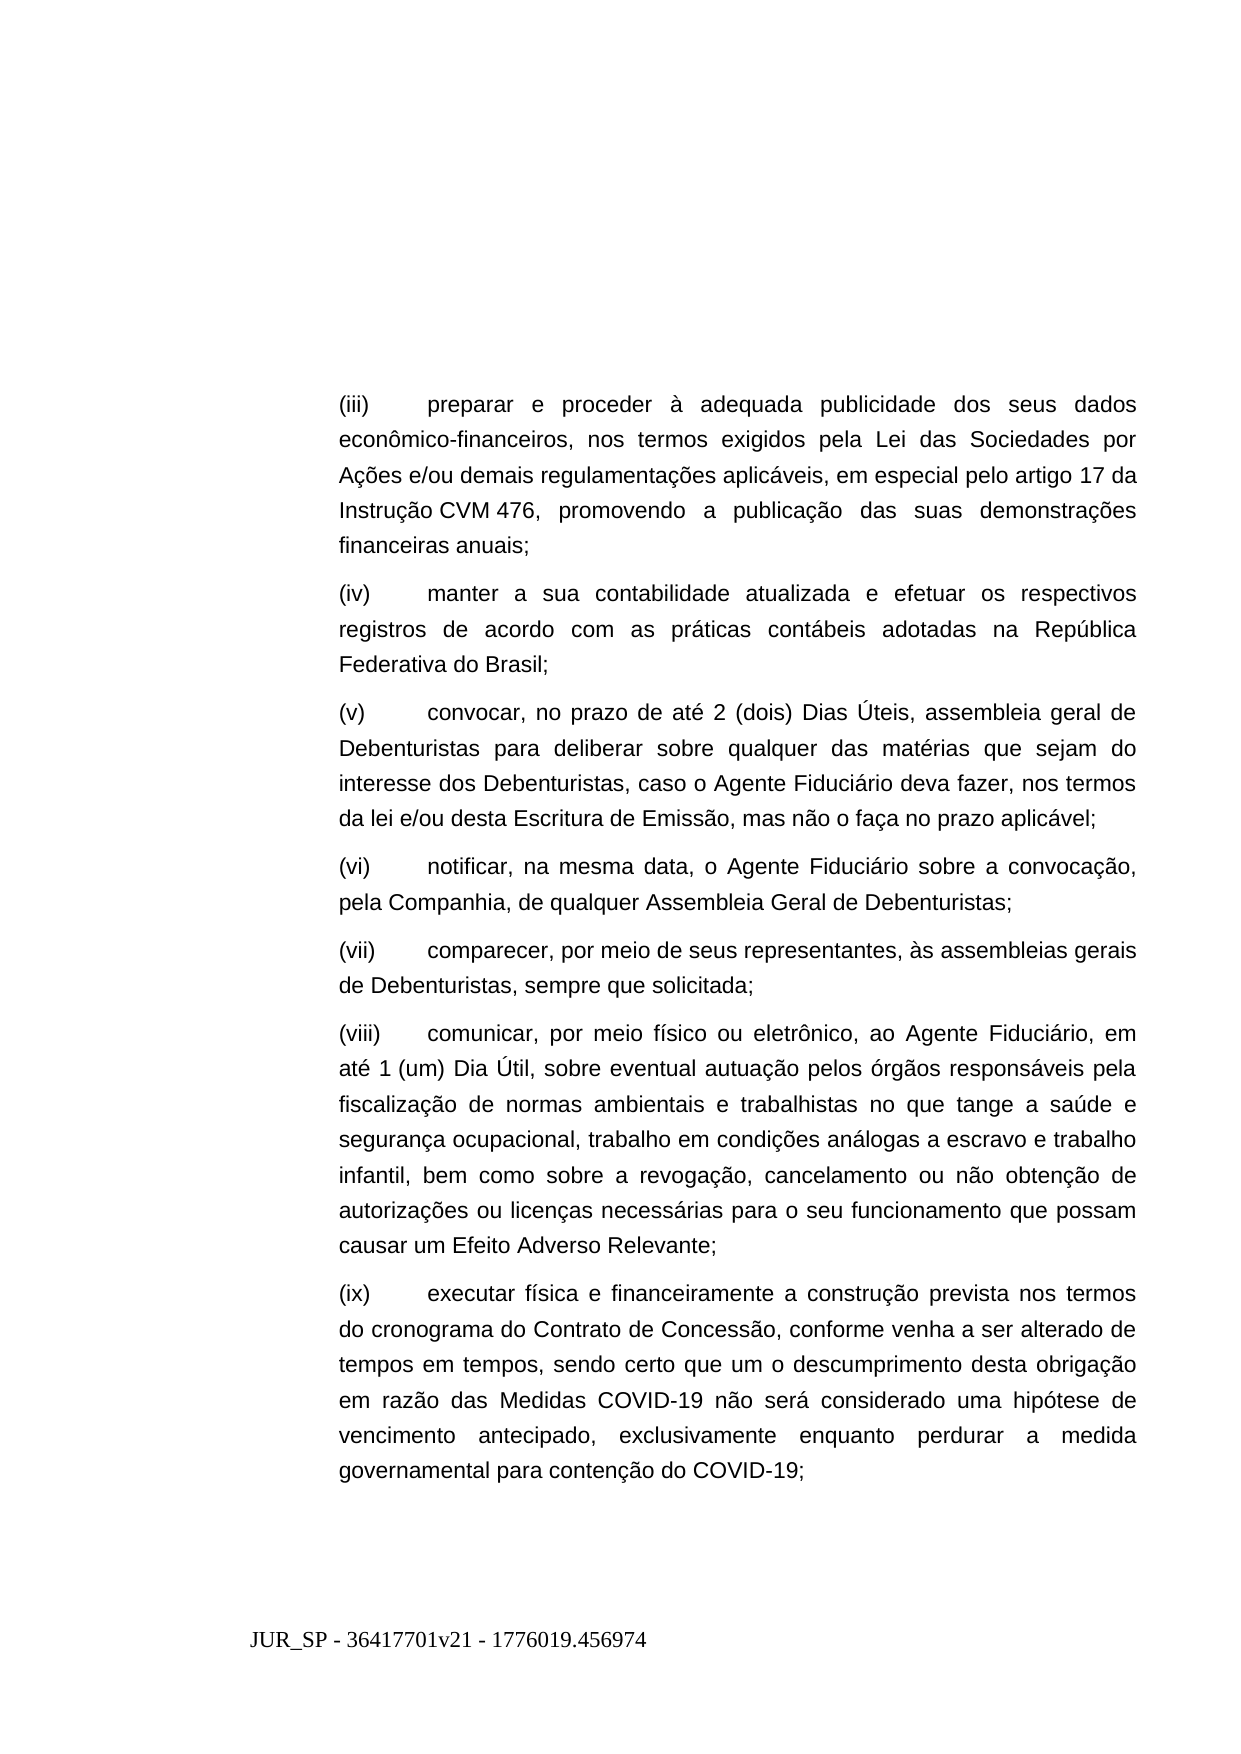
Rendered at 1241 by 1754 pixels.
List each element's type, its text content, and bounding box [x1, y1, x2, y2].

text executar física e financeiramente a construção prevista nos termos do cronograma do Contrato de Concessão, conforme venha a ser alterado de tempos em tempos, sendo certo que um o descumprimento desta obrigação em razão das Medidas COVID-19 não será considerado uma hipótese de vencimento antecipado, exclusivamente enquanto perdurar a medida governamental para contenção do COVID-19; [338, 1273, 1137, 1486]
text comparecer, por meio de seus representantes, às assembleias gerais de Debenturistas, sempre que solicitada; [338, 930, 1137, 1001]
text notificar, na mesma data, o Agente Fiduciário sobre a convocação, pela Companhia, de qualquer Assembleia Geral de Debenturistas; [338, 846, 1137, 917]
text convocar, no prazo de até 2 (dois) Dias Úteis, assembleia geral de Debenturistas para deliberar sobre qualquer das matérias que sejam do interesse dos Debenturistas, caso o Agente Fiduciário deva fazer, nos termos da lei e/ou desta Escritura de Emissão, mas não o faça no prazo aplicável; [338, 692, 1137, 834]
text preparar e proceder à adequada publicidade dos seus dados econômico-financeiros, nos termos exigidos pela Lei das Sociedades por Ações e/ou demais regulamentações aplicáveis, em especial pelo artigo 17 da Instrução CVM 476, promovendo a publicação das suas demonstrações financeiras anuais; [338, 384, 1137, 561]
text comunicar, por meio físico ou eletrônico, ao Agente Fiduciário, em até 1 (um) Dia Útil, sobre eventual autuação pelos órgãos responsáveis pela fiscalização de normas ambientais e trabalhistas no que tange a saúde e segurança ocupacional, trabalho em condições análogas a escravo e trabalho infantil, bem como sobre a revogação, cancelamento ou não obtenção de autorizações ou licenças necessárias para o seu funcionamento que possam causar um Efeito Adverso Relevante; [338, 1013, 1137, 1261]
text manter a sua contabilidade atualizada e efetuar os respectivos registros de acordo com as práticas contábeis adotadas na República Federativa do Brasil; [338, 573, 1137, 680]
